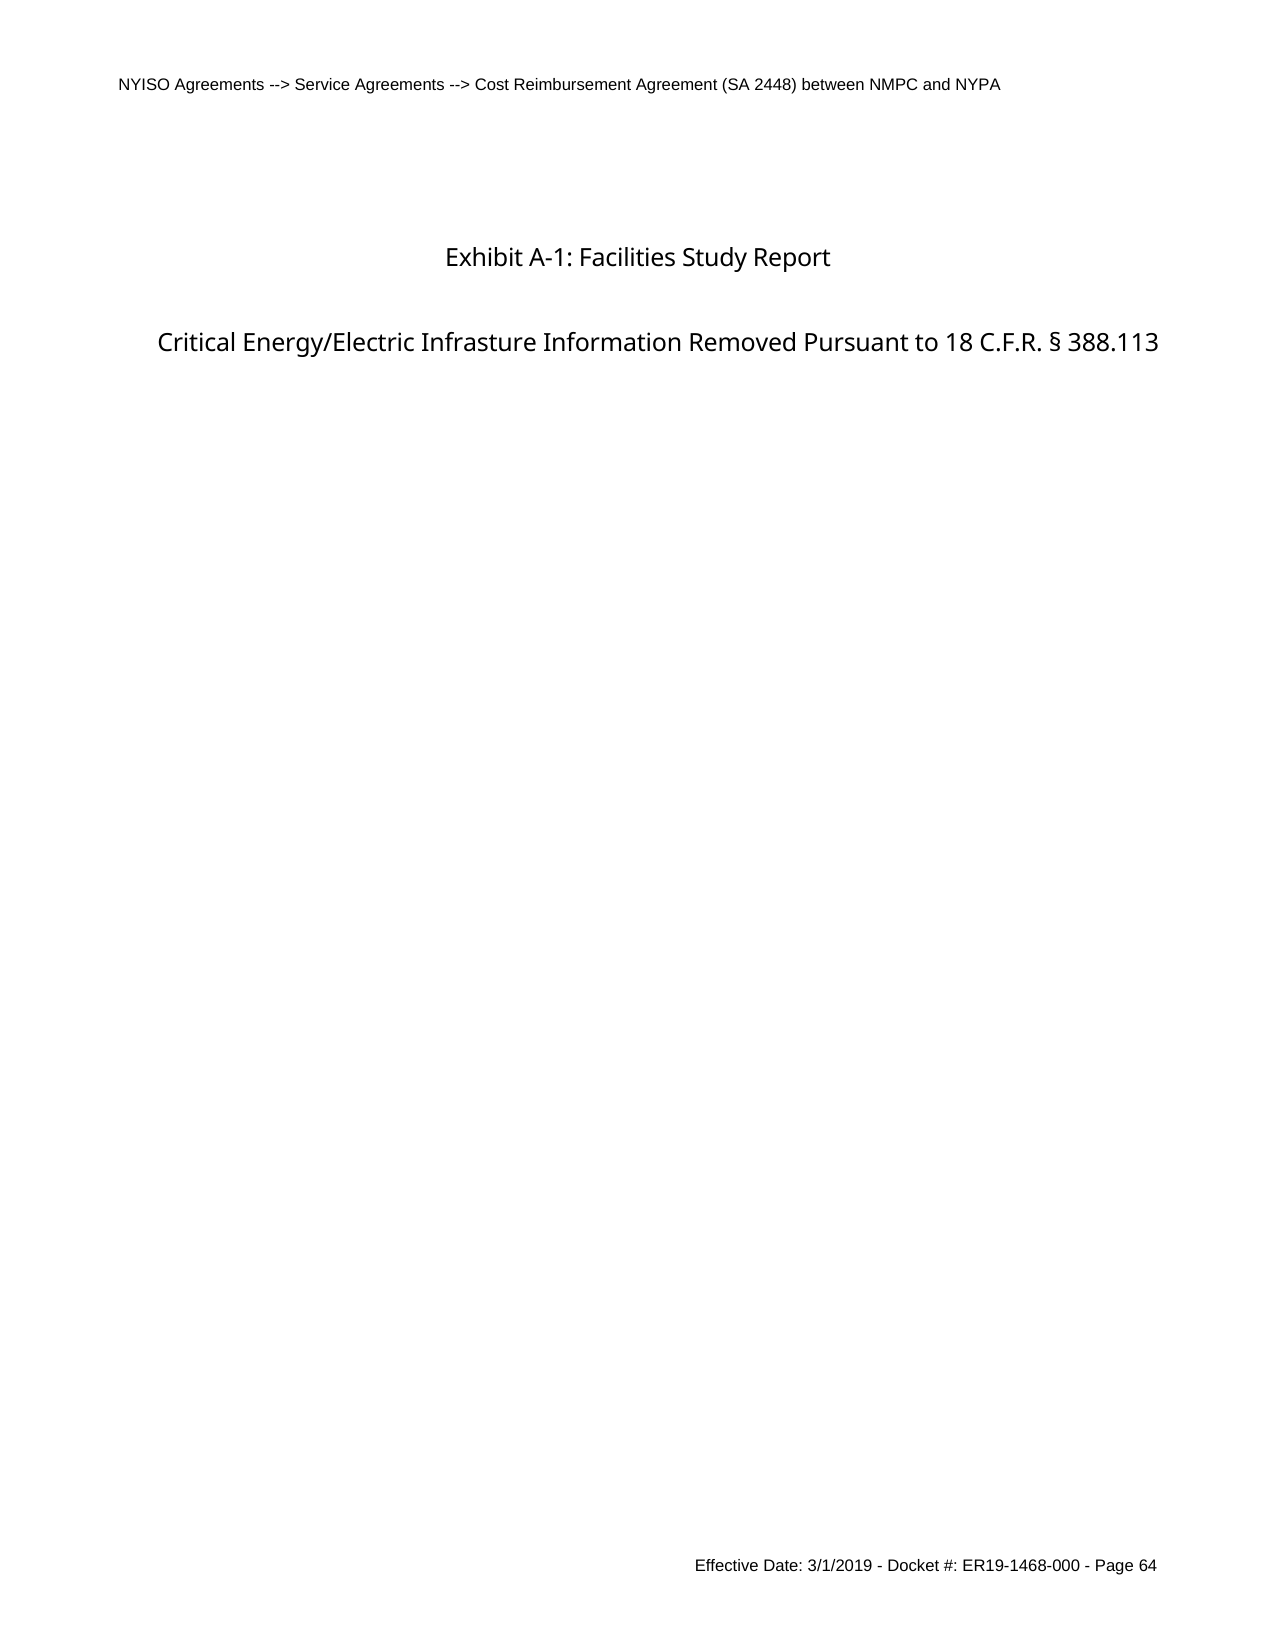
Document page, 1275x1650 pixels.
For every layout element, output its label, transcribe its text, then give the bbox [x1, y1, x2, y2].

text Critical Energy/Electric Infrasture Information Removed Pursuant to 18 C.F.R. § 388.113 [157, 329, 1275, 357]
text Exhibit A-1: Facilities Study Report [445, 243, 1275, 272]
